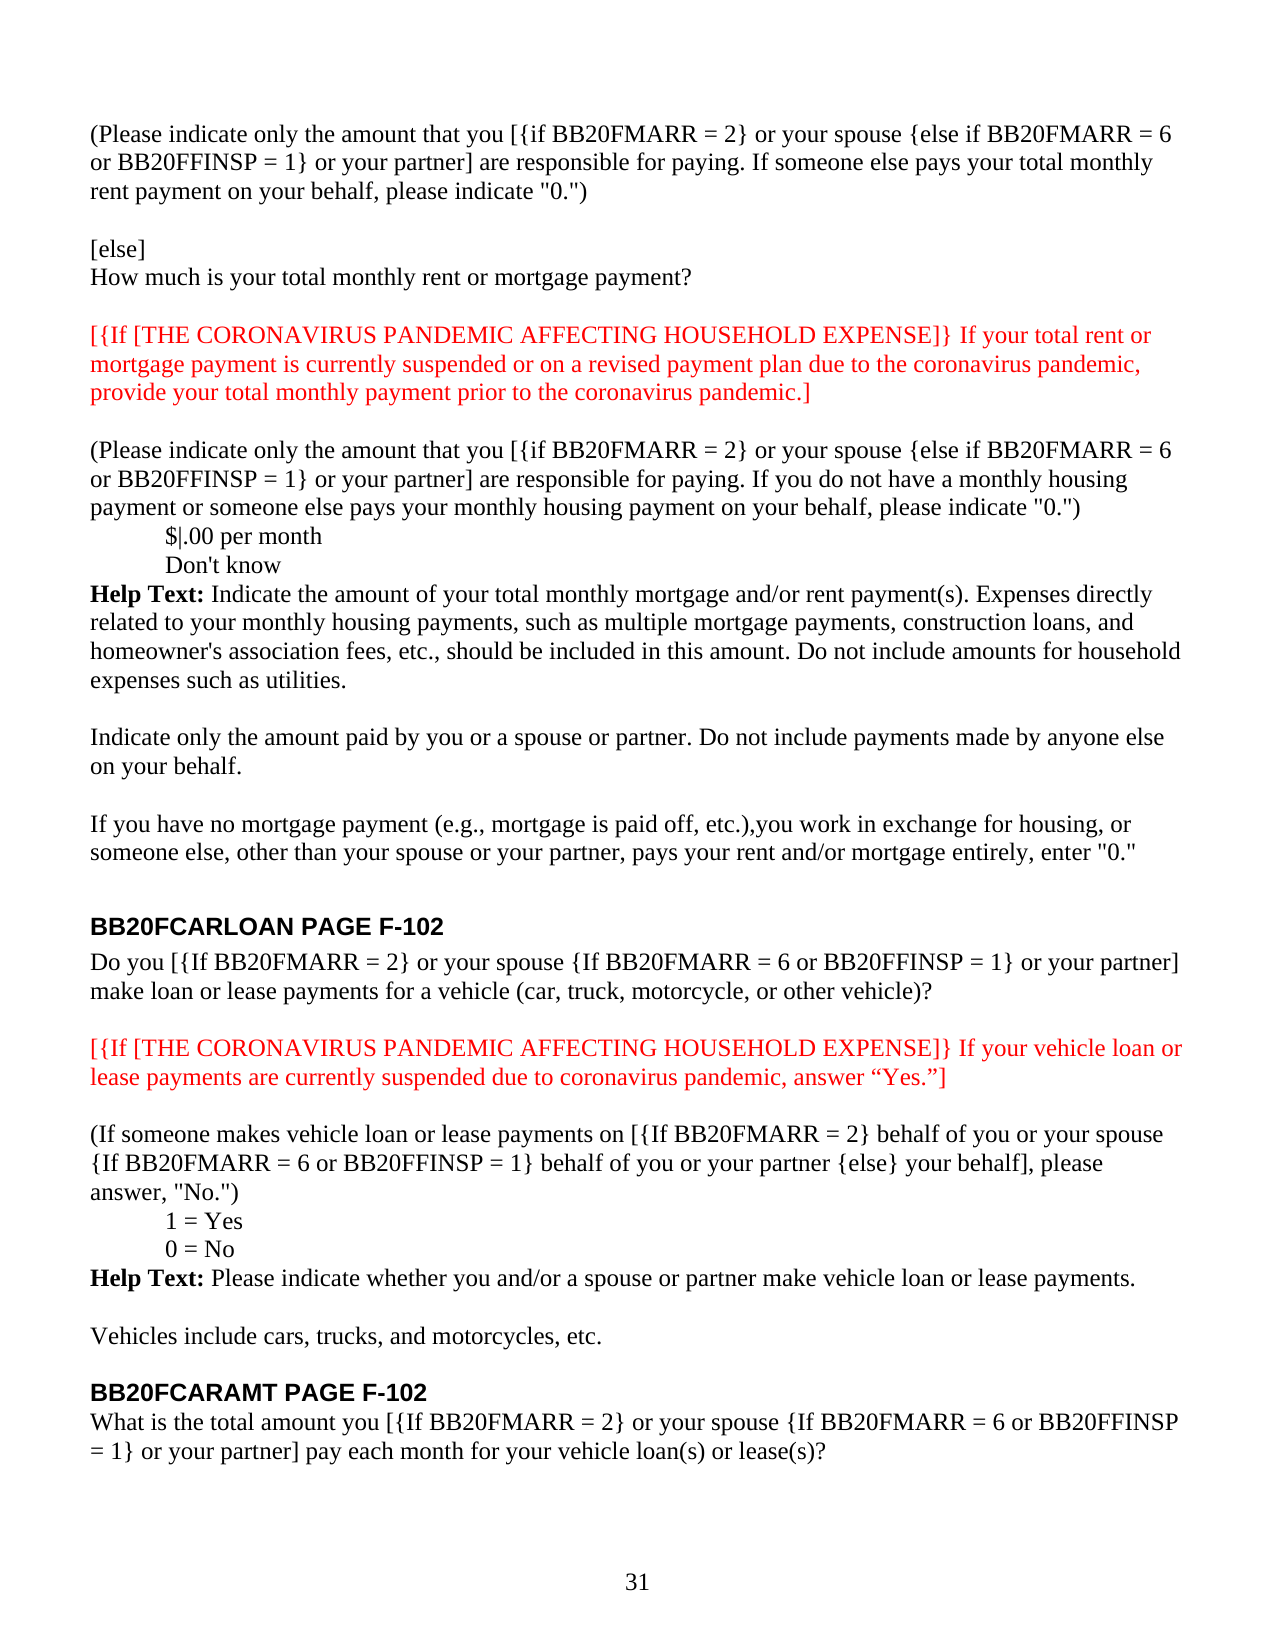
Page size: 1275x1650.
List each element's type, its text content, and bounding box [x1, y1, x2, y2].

text Help Text: Indicate the amount of your total monthly mortgage and/or rent payment(s). Expenses directly related to your monthly housing payments, such as multiple mortgage payments, construction loans, and homeowner's association fees, etc., should be included in this amount. Do not include amounts for household expenses such as utilities. Indicate only the amount paid by you or a spouse or partner. Do not include payments made by anyone else on your behalf. If you have no mortgage payment (e.g., mortgage is paid off, etc.),you work in exchange for housing, or someone else, other than your spouse or your partner, pays your rent and/or mortgage entirely, enter "0." [90, 579, 1185, 866]
text [{If [THE CORONAVIRUS PANDEMIC AFFECTING HOUSEHOLD EXPENSE]} If your total rent or mortgage payment is currently suspended or on a revised payment plan due to the coronavirus pandemic, provide your total monthly payment prior to the coronavirus pandemic.] [90, 320, 1185, 406]
text Don't know [165, 550, 1185, 579]
text $|.00 per month [165, 521, 1185, 550]
text What is the total amount you [{If BB20FMARR = 2} or your spouse {If BB20FMARR = 6 or BB20FFINSP = 1} or your partner] pay each month for your vehicle loan(s) or lease(s)? [90, 1407, 1185, 1464]
text Do you [{If BB20FMARR = 2} or your spouse {If BB20FMARR = 6 or BB20FFINSP = 1} or your partner] make loan or lease payments for a vehicle (car, truck, motorcycle, or other vehicle)? [90, 947, 1185, 1004]
subtitle BB20FCARLOAN PAGE F-102 [90, 907, 1185, 941]
text 1 = Yes [90, 1206, 1185, 1234]
text (Please indicate only the amount that you [{if BB20FMARR = 2} or your spouse {else if BB20FMARR = 6 or BB20FFINSP = 1} or your partner] are responsible for paying. If someone else pays your total monthly rent payment on your behalf, please indicate "0.") [else] How much is your total monthly rent or mortgage payment? [90, 119, 1185, 291]
text (Please indicate only the amount that you [{if BB20FMARR = 2} or your spouse {else if BB20FMARR = 6 or BB20FFINSP = 1} or your partner] are responsible for paying. If you do not have a monthly housing payment or someone else pays your monthly housing payment on your behalf, please indicate "0.") [90, 406, 1185, 521]
text [{If [THE CORONAVIRUS PANDEMIC AFFECTING HOUSEHOLD EXPENSE]} If your vehicle loan or lease payments are currently suspended due to coronavirus pandemic, answer “Yes.”] (If someone makes vehicle loan or lease payments on [{If BB20FMARR = 2} behalf of you or your spouse {If BB20FMARR = 6 or BB20FFINSP = 1} behalf of you or your partner {else} your behalf], please answer, "No.") [90, 1033, 1185, 1206]
text 0 = No [90, 1234, 1185, 1263]
text BB20FCARAMT PAGE F-102 [90, 1378, 1185, 1407]
text Help Text: Please indicate whether you and/or a spouse or partner make vehicle loan or lease payments. Vehicles include cars, trucks, and motorcycles, etc. [90, 1263, 1185, 1349]
